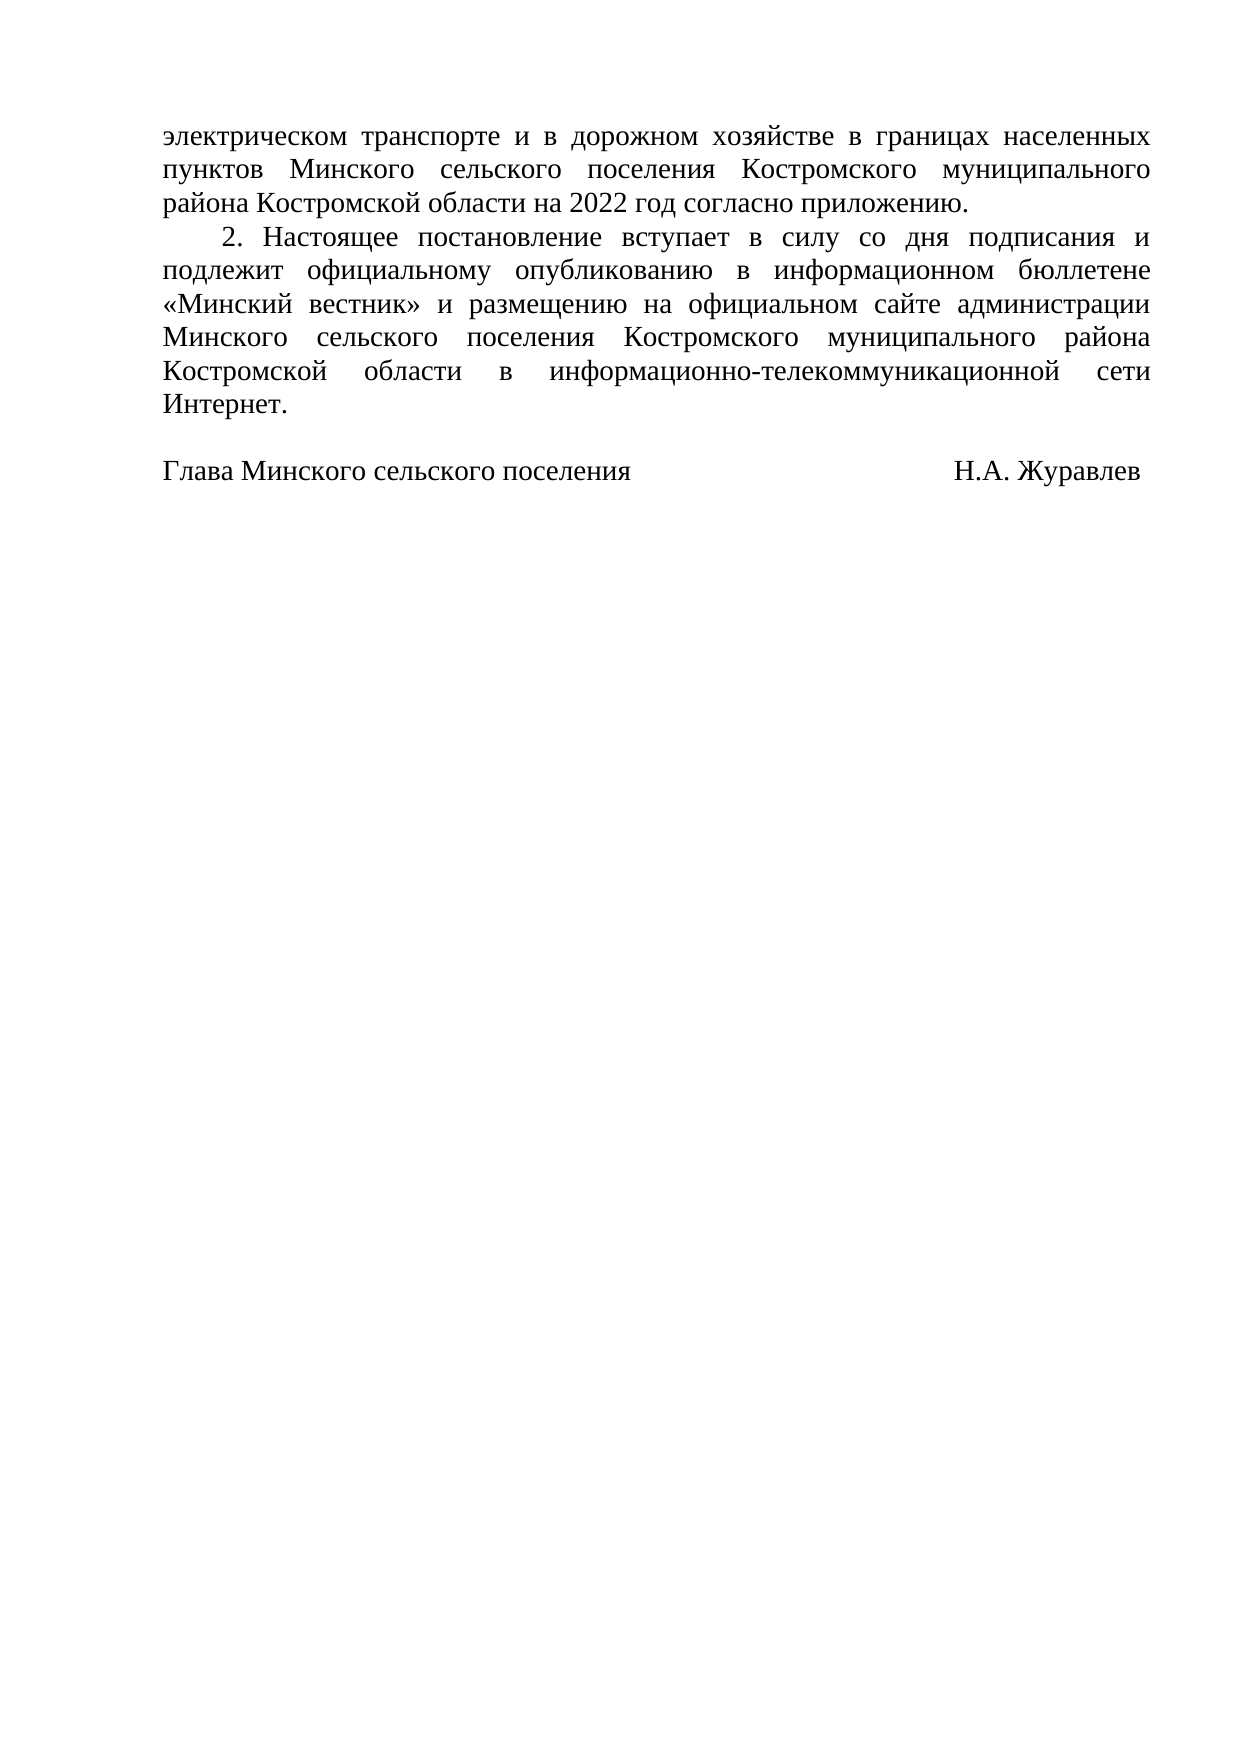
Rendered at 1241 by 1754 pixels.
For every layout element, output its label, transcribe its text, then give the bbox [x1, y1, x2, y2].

text 2. Настоящее постановление вступает в силу со дня подписания и подлежит официальному опубликованию в информационном бюллетене «Минский вестник» и размещению на официальном сайте администрации Минского сельского поселения Костромского муниципального района Костромской области в информационно-телекоммуникационной сети Интернет. [162, 219, 1152, 420]
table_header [151, 454, 657, 1627]
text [162, 118, 1152, 219]
table_header Н.А. Журавлев [657, 454, 1163, 1627]
